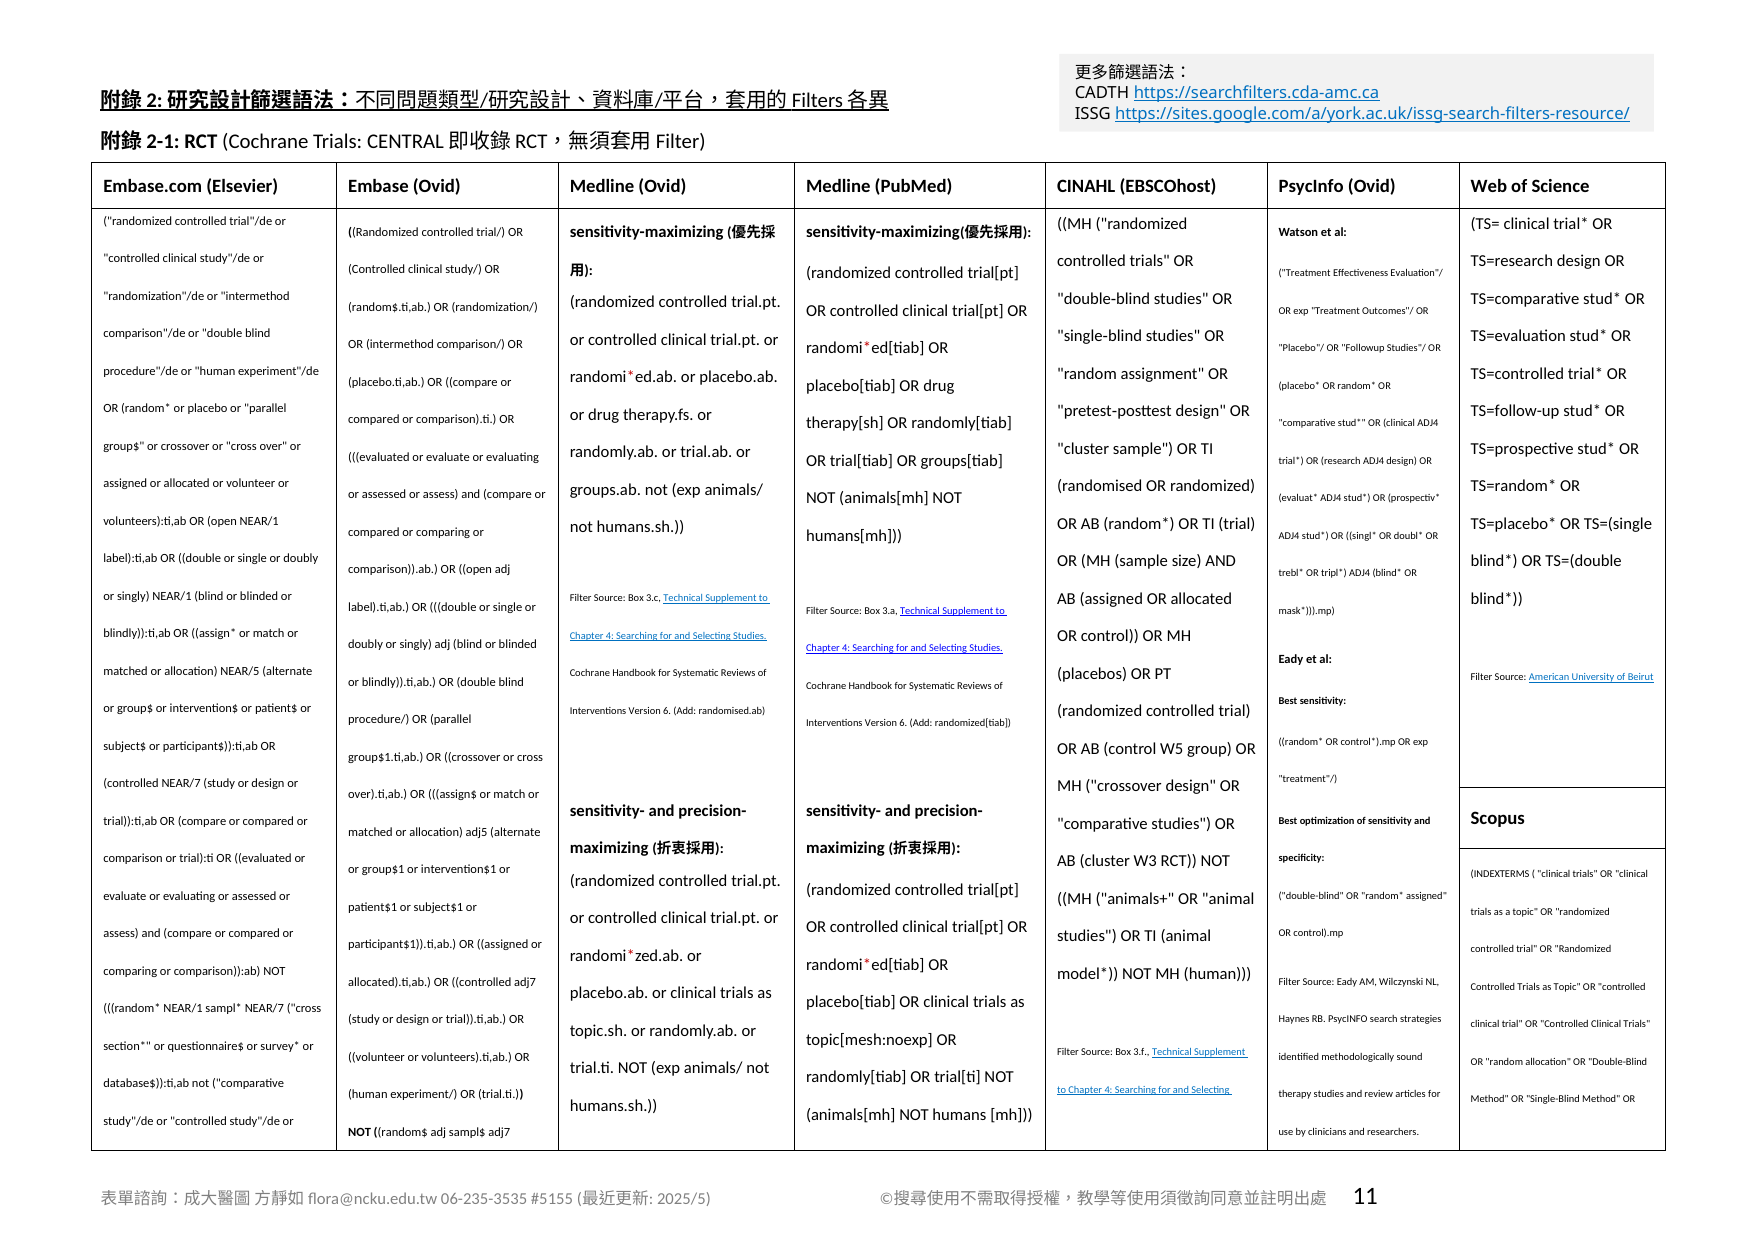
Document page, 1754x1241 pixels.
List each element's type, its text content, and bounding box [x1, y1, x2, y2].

table_header Embase (Ovid) [337, 163, 558, 208]
table_cell sensitivity-maximizing (優先採用): (randomized controlled trial.pt. or controlled clinical trial.pt. or randomi*ed.ab. or placebo.ab. or drug therapy.fs. or randomly.ab. or trial.ab. or groups.ab. not (exp animals/ not humans.sh.)) Filter Source: Box 3.c, Technical Supplement to Chapter 4: Searching for and Selecting Studies. Cochrane Handbook for Systematic Reviews of Interventions Version 6. (Add: randomised.ab) [559, 209, 794, 787]
table_cell sensitivity-maximizing(優先採用): (randomized controlled trial[pt] OR controlled clinical trial[pt] OR randomi*ed[tiab] OR placebo[tiab] OR drug therapy[sh] OR randomly[tiab] OR trial[tiab] OR groups[tiab] NOT (animals[mh] NOT humans[mh])) Filter Source: Box 3.a, Technical Supplement to Chapter 4: Searching for and Selecting Studies. Cochrane Handbook for Systematic Reviews of Interventions Version 6. (Add: randomized[tiab]) [795, 209, 1045, 787]
table_header Embase.com (Elsevier) [92, 163, 336, 208]
table_cell Watson et al: ("Treatment Effectiveness Evaluation"/ OR exp "Treatment Outcomes"/ OR "Placebo"/ OR "Followup Studies"/ OR (placebo* OR random* OR "comparative stud*" OR (clinical ADJ4 trial*) OR (research ADJ4 design) OR (evaluat* ADJ4 stud*) OR (prospectiv* ADJ4 stud*) OR ((singl* OR doubl* OR trebl* OR tripl*) ADJ4 (blind* OR mask*))).mp) Eady et al: Best sensitivity: ((random* OR control*).mp OR exp "treatment"/) Best optimization of sensitivity and specificity: ("double-blind" OR "random* assigned" OR control).mp Filter Source: Eady AM, Wilczynski NL, Haynes RB. PsycINFO search strategies identified methodologically sound therapy studies and review articles for use by clinicians and researchers. Journal of Clinical Epidemiology. 2008 Jan;61(1):34-40. 本區參考Cochrane推薦ProQuest介面語法，修改為Ovid介面語法 [1268, 209, 1459, 1150]
table_cell ((Randomized controlled trial/) OR (Controlled clinical study/) OR (random$.ti,ab.) OR (randomization/) OR (intermethod comparison/) OR (placebo.ti,ab.) OR ((compare or compared or comparison).ti.) OR (((evaluated or evaluate or evaluating or assessed or assess) and (compare or compared or comparing or comparison)).ab.) OR ((open adj label).ti,ab.) OR (((double or single or doubly or singly) adj (blind or blinded or blindly)).ti,ab.) OR (double blind procedure/) OR (parallel group$1.ti,ab.) OR ((crossover or cross over).ti,ab.) OR (((assign$ or match or matched or allocation) adj5 (alternate or group$1 or intervention$1 or patient$1 or subject$1 or participant$1)).ti,ab.) OR ((assigned or allocated).ti,ab.) OR ((controlled adj7 (study or design or trial)).ti,ab.) OR ((volunteer or volunteers).ti,ab.) OR (human experiment/) OR (trial.ti.)) NOT ((random$ adj sampl$ adj7 ("cross section$" or questionnaire$1 or survey$ or database$1).ti,ab.) not (comparative study/ or controlled study/ or randomi?ed controlled.ti,ab. or randomly assigned.ti,ab.) OR (Cross-sectional study/ not (randomized controlled trial/ or controlled clinical study/ or controlled study/ or randomi?ed controlled.ti,ab. or control group$1.ti,ab.)) OR ((((case adj control$) and random$) not randomi?ed controlled).ti,ab.) OR ((Systematic review not (trial or study)).ti.) OR ((nonrandom$ not random$).ti,ab.) OR ("Random field$".ti,ab.) OR ((random cluster adj3 sampl$).ti,ab.) OR ((review.ab. and review.pt.) not trial.ti.) OR ("we searched".ab. and (review.ti. or review.pt.)) OR ("update review".ab.) OR ((databases adj4 searched).ab.) OR ((rat or rats or mouse or mice or swine or porcine or murine or sheep or lambs or pigs or piglets or rabbit or rabbits or cat or cats or dog or dogs or cattle or bovine or monkey or monkeys or trout or marmoset$1).ti. and animal experiment/) OR (Animal experiment/ not (human experiment/ or human/))) Filter Source: Box 3.e, Technical Supplement to Chapter 4: Searching for and Selecting Studies. Cochrane Handbook for Systematic Reviews of Interventions Version 6. (原出處為逐行檢索，此已由成大醫圖合併為一串) [337, 209, 558, 1150]
table_cell ((MH ("randomized controlled trials" OR "double‐blind studies" OR "single‐blind studies" OR "random assignment" OR "pretest‐posttest design" OR "cluster sample") OR TI (randomised OR randomized) OR AB (random*) OR TI (trial) OR (MH (sample size) AND AB (assigned OR allocated OR control)) OR MH (placebos) OR PT (randomized controlled trial) OR AB (control W5 group) OR MH ("crossover design" OR "comparative studies") OR AB (cluster W3 RCT)) NOT ((MH ("animals+" OR "animal studies") OR TI (animal model*)) NOT MH (human))) Filter Source: Box 3.f., Technical Supplement to Chapter 4: Searching for and Selecting Studies. Cochrane Handbook for Systematic Reviews of Interventions Version 6. [1046, 209, 1267, 1150]
table_cell (TS= clinical trial* OR TS=research design OR TS=comparative stud* OR TS=evaluation stud* OR TS=controlled trial* OR TS=follow-up stud* OR TS=prospective stud* OR TS=random* OR TS=placebo* OR TS=(single blind*) OR TS=(double blind*)) Filter Source: American University of Beirut [1460, 209, 1665, 787]
table_header Medline (PubMed) [795, 163, 1045, 208]
table_header Web of Science [1460, 163, 1665, 208]
table_header CINAHL (EBSCOhost) [1046, 163, 1267, 208]
text 附錄2-1: RCT (Cochrane Trials: CENTRAL即收錄RCT，無須套用Filter) [100, 121, 1653, 158]
table_cell Scopus [1460, 788, 1665, 848]
table_cell sensitivity- and precision-maximizing (折衷採用): (randomized controlled trial.pt. or controlled clinical trial.pt. or randomi*zed.ab. or placebo.ab. or clinical trials as topic.sh. or randomly.ab. or trial.ti. NOT (exp animals/ not humans.sh.)) Filter Source: Box 3.d, Technical Supplement to Chapter 4: Searching for and Selecting Studies. Cochrane Handbook for Systematic Reviews of Interventions Version 6. (Add: randomised.ab) [559, 787, 794, 1150]
table_cell ("randomized controlled trial"/de or "controlled clinical study"/de or "randomization"/de or "intermethod comparison"/de or "double blind procedure"/de or "human experiment"/de OR (random* or placebo or "parallel group$" or crossover or "cross over" or assigned or allocated or volunteer or volunteers):ti,ab OR (open NEAR/1 label):ti,ab OR ((double or single or doubly or singly) NEAR/1 (blind or blinded or blindly)):ti,ab OR ((assign* or match or matched or allocation) NEAR/5 (alternate or group$ or intervention$ or patient$ or subject$ or participant$)):ti,ab OR (controlled NEAR/7 (study or design or trial)):ti,ab OR (compare or compared or comparison or trial):ti OR ((evaluated or evaluate or evaluating or assessed or assess) and (compare or compared or comparing or comparison)):ab) NOT (((random* NEAR/1 sampl* NEAR/7 ("cross section*" or questionnaire$ or survey* or database$)):ti,ab not ("comparative study"/de or "controlled study"/de or "randomi$ed controlled":ti,ab or "randomly assigned":ti,ab)) OR ("cross-sectional study"/de not ("randomized controlled trial"/de or "controlled clinical study"/de or "controlled study"/de or "randomi$ed controlled":ti,ab or "control group$":ti,ab)) OR ((((case NEAR/1 control*) and random*) not "randomi$ed controlled"):ti,ab) OR (("systematic review" not (trial or study)):ti) OR ((nonrandom* not random*):ti,ab) OR ("random field*":ti,ab) OR (("random cluster" NEAR/3 sampl*):ti,ab) OR ((review:ab and review/it) not trial:ti) OR ("we searched":ab and (review:ti or review/it)) OR ("update review":ab) OR ((databases NEAR/4 searched):ab) OR ((rat or rats or mouse or mice or swine or porcine or murine or sheep or lambs or pigs or piglets or rabbit or rabbits or cat or cats or dog or dogs or cattle or bovine or monkey or monkeys or trout or marmoset*):ti and "animal experiment"/de) OR ("animal experiment"/de not ("human experiment"/de or "human"/de))) Filter Source: Box 3.e, Technical Supplement to Chapter 4: Searching for and Selecting Studies. Cochrane Handbook for Systematic Reviews of Interventions Version 6. (Syntax Translated from Ovid Embase to Elsevier Embase.com. 原出處Ovid Embase版，且為逐行檢索，此已由成大醫圖轉換並合併為一串) (若此語法找出總文章量過多，可以洽詢改用其他RCTs語法) [92, 209, 336, 1150]
table_header PsycInfo (Ovid) [1268, 163, 1459, 208]
text 附錄2: 研究設計篩選語法：不同問題類型/研究設計、資料庫/平台，套用的Filters各異 [100, 79, 1059, 117]
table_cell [1460, 849, 1665, 1150]
table_cell sensitivity- and precision-maximizing (折衷採用): (randomized controlled trial[pt] OR controlled clinical trial[pt] OR randomi*ed[tiab] OR placebo[tiab] OR clinical trials as topic[mesh:noexp] OR randomly[tiab] OR trial[ti] NOT (animals[mh] NOT humans [mh])) Filter Source: Box 3.b, Technical Supplement to Chapter 4: Searching for and Selecting Studies. Cochrane Handbook for Systematic Reviews of Interventions Version 6. (Add: randomized[tiab]) [795, 787, 1045, 1150]
table_header Medline (Ovid) [559, 163, 794, 208]
